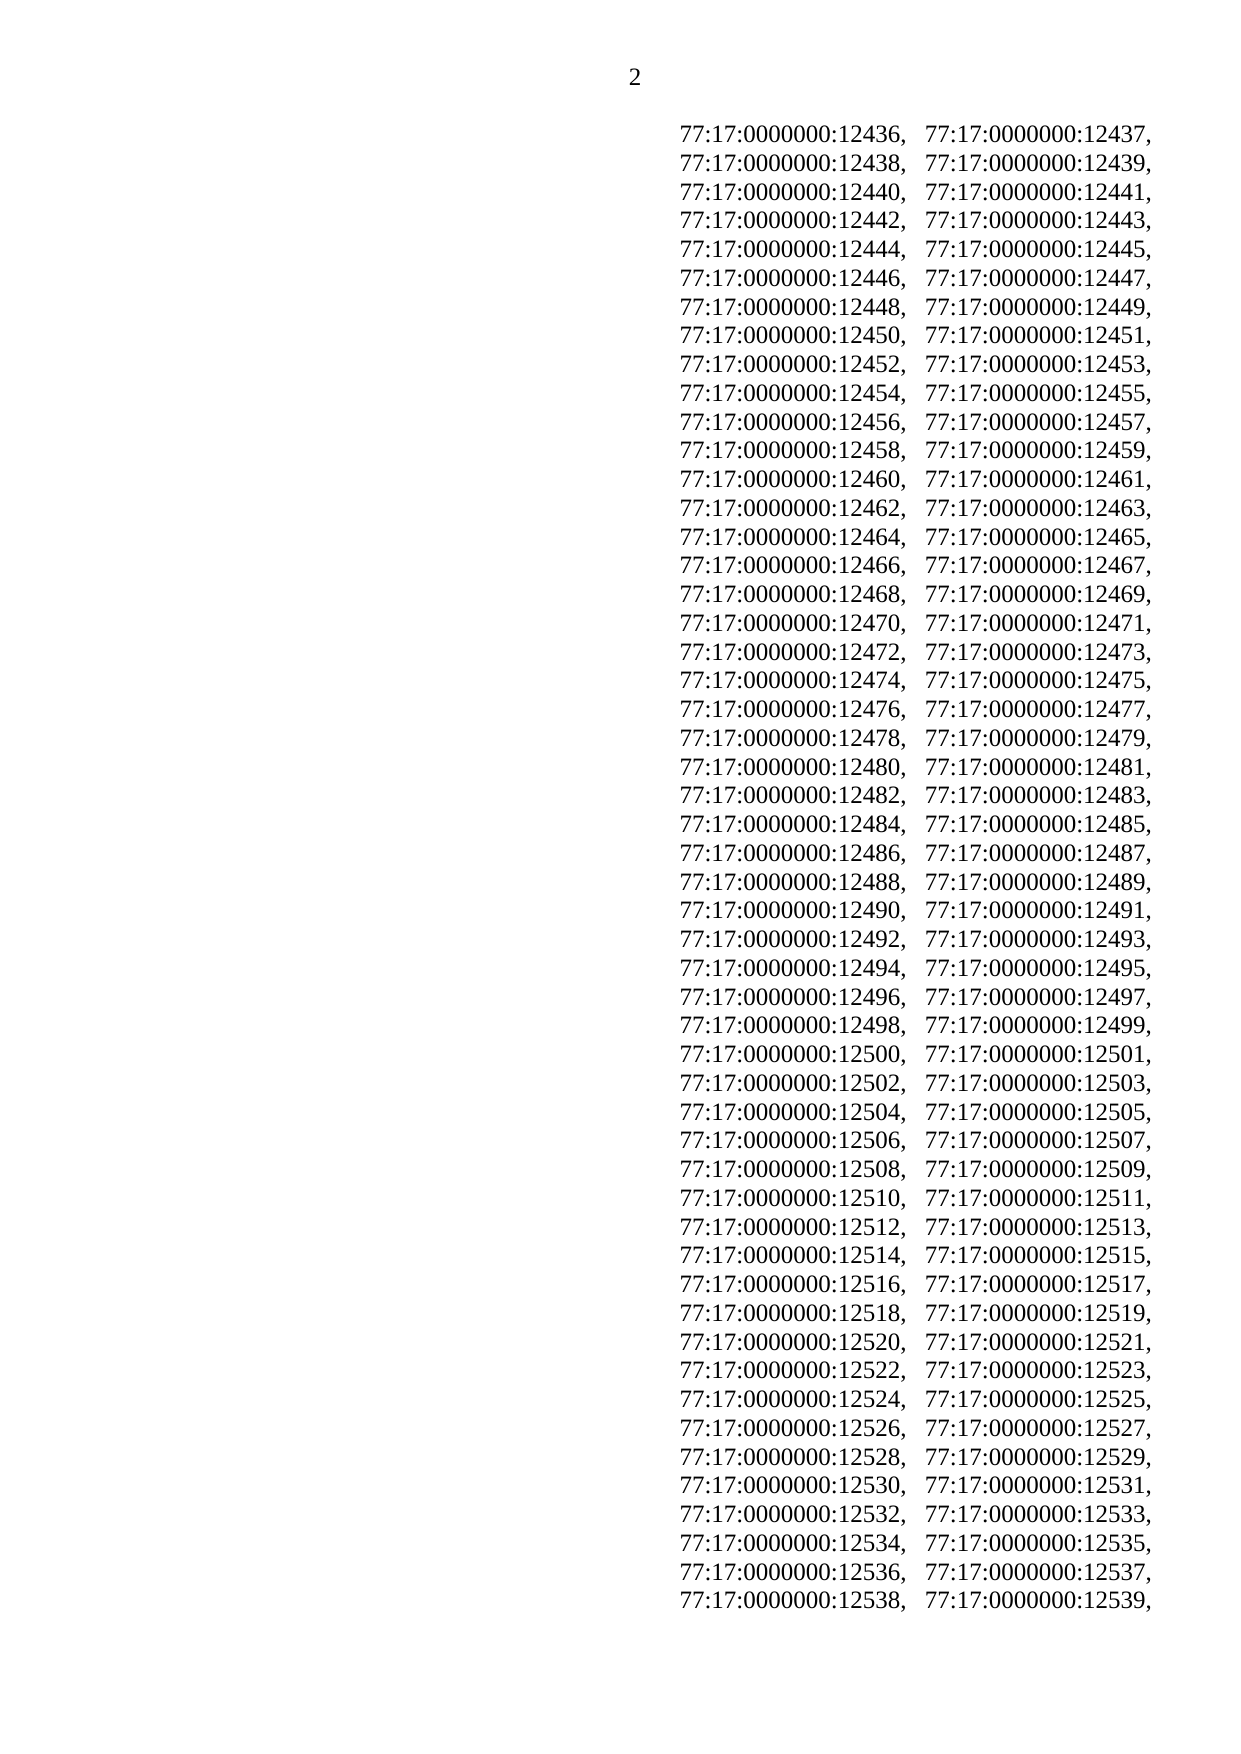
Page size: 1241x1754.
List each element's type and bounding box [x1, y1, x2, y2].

text [118, 119, 1152, 1614]
